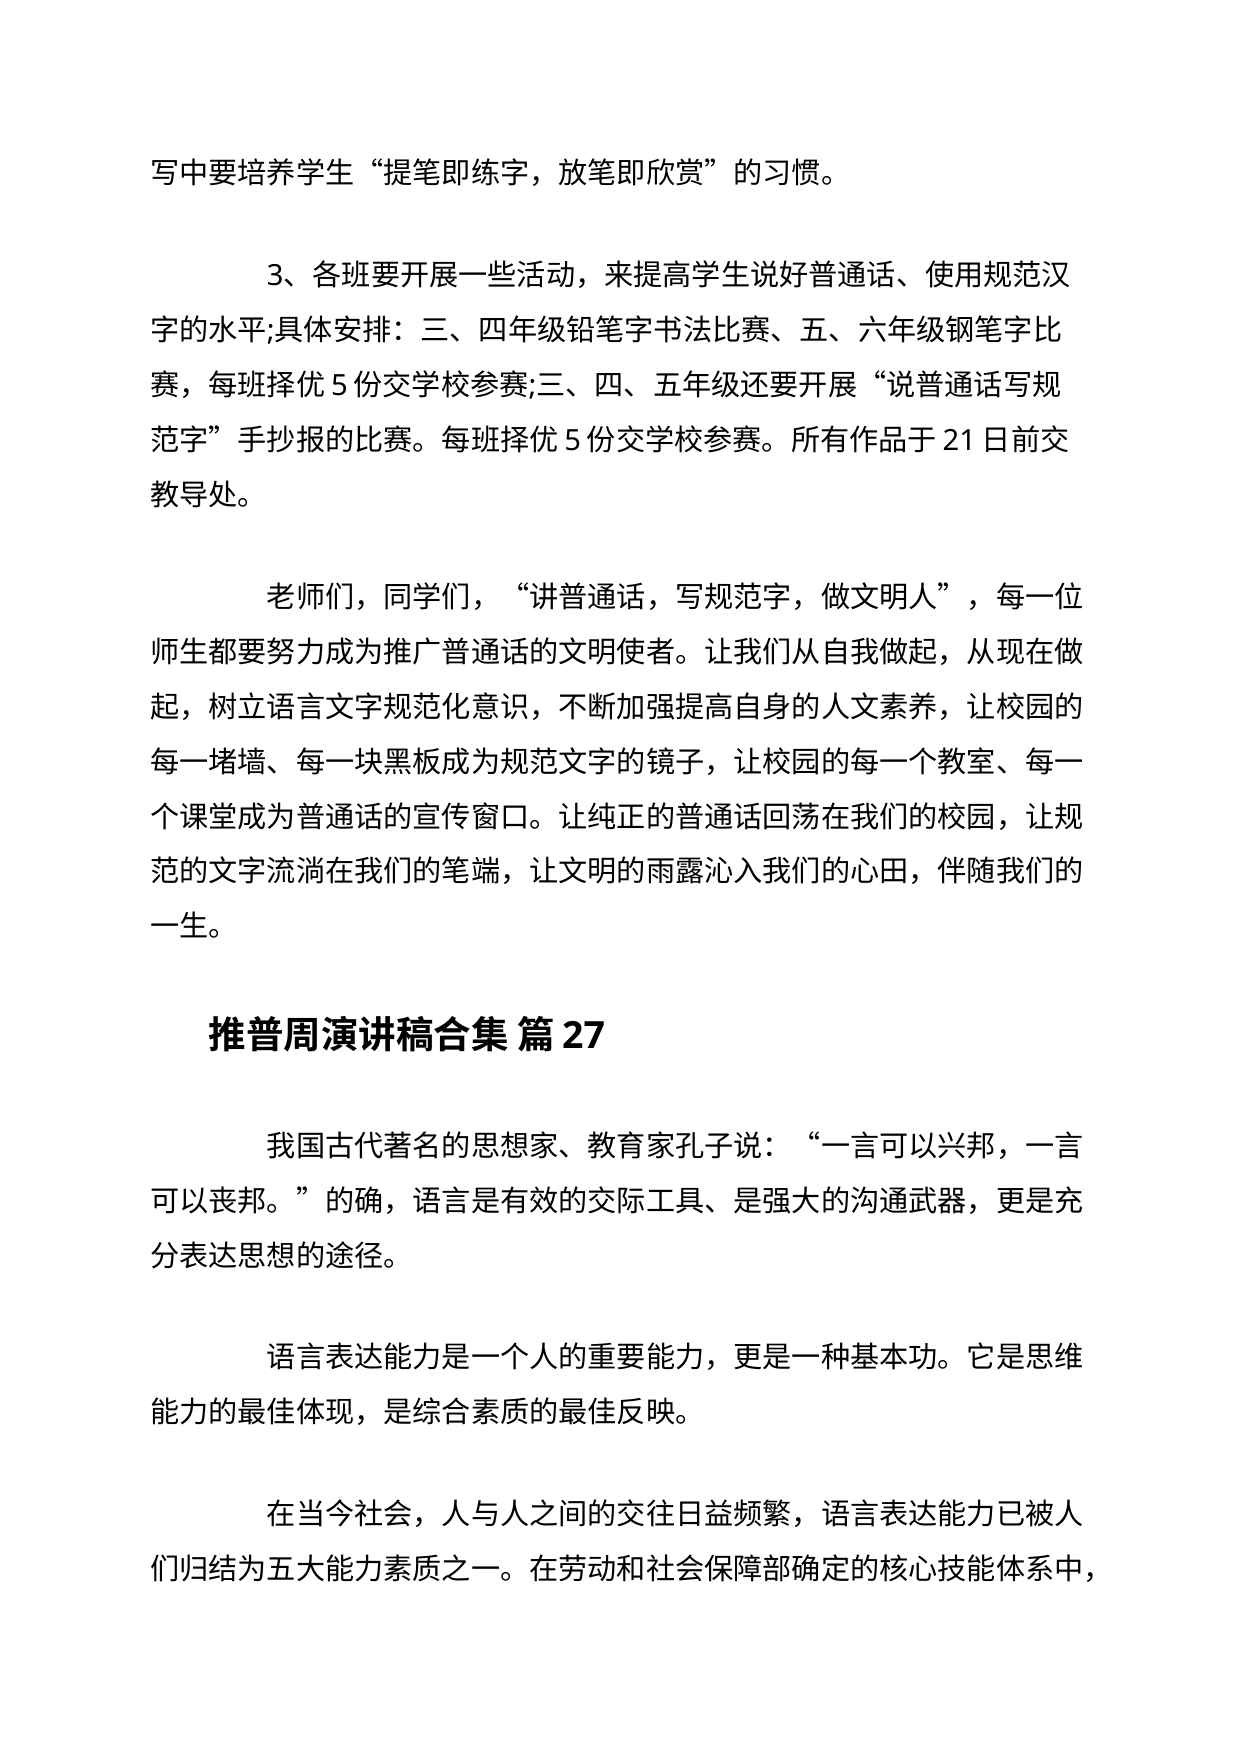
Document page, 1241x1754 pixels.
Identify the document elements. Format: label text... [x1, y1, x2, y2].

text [150, 1491, 1090, 1588]
text 老师们，同学们，“讲普通话，写规范字，做文明人”，每一位师生都要努力成为推广普通话的文明使者。让我们从自我做起，从现在做起，树立语言文字规范化意识，不断加强提高自身的人文素养，让校园的每一堵墙、每一块黑板成为规范文字的镜子，让校园的每一个教室、每一个课堂成为普通话的宣传窗口。让纯正的普通话回荡在我们的校园，让规范的文字流淌在我们的笔端，让文明的雨露沁入我们的心田，伴随我们的一生。 [150, 573, 1090, 945]
text 3、各班要开展一些活动，来提高学生说好普通话、使用规范汉字的水平;具体安排：三、四年级铅笔字书法比赛、五、六年级钢笔字比赛，每班择优5份交学校参赛;三、四、五年级还要开展“说普通话写规范字”手抄报的比赛。每班择优5份交学校参赛。所有作品于21日前交教导处。 [150, 252, 1090, 514]
text 我国古代著名的思想家、教育家孔子说：“一言可以兴邦，一言可以丧邦。”的确，语言是有效的交际工具、是强大的沟通武器，更是充分表达思想的途径。 [150, 1122, 1090, 1274]
text 语言表达能力是一个人的重要能力，更是一种基本功。它是思维能力的最佳体现，是综合素质的最佳反映。 [150, 1334, 1090, 1431]
text 推普周演讲稿合集 篇27 [150, 1005, 1090, 1059]
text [150, 150, 1090, 192]
